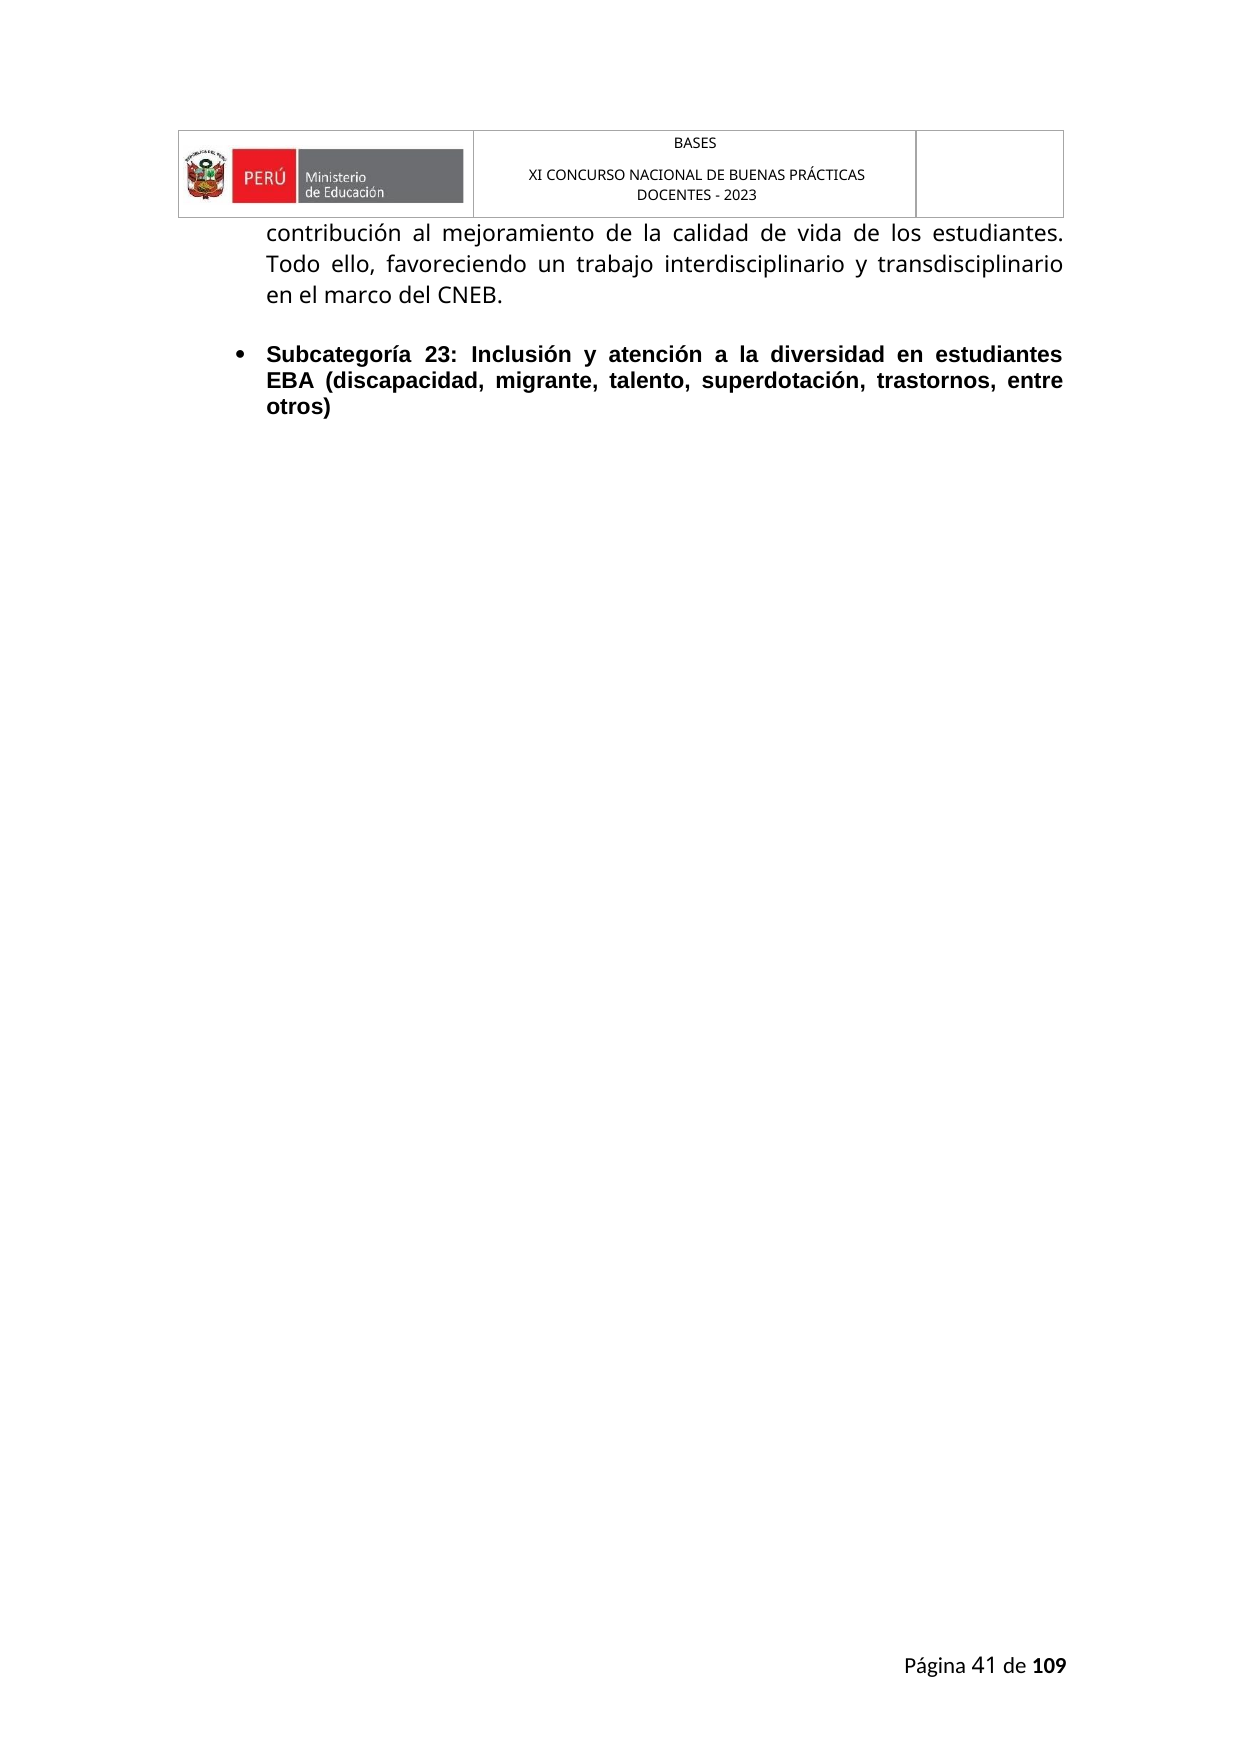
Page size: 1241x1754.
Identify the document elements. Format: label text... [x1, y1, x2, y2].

subtitle Subcategoría 23: Inclusión y atención a la diversidad en estudiantes EBA (discapacidad, migrante, talento, superdotación, trastornos, entre otros) [236, 342, 1063, 419]
picture [182, 145, 464, 205]
